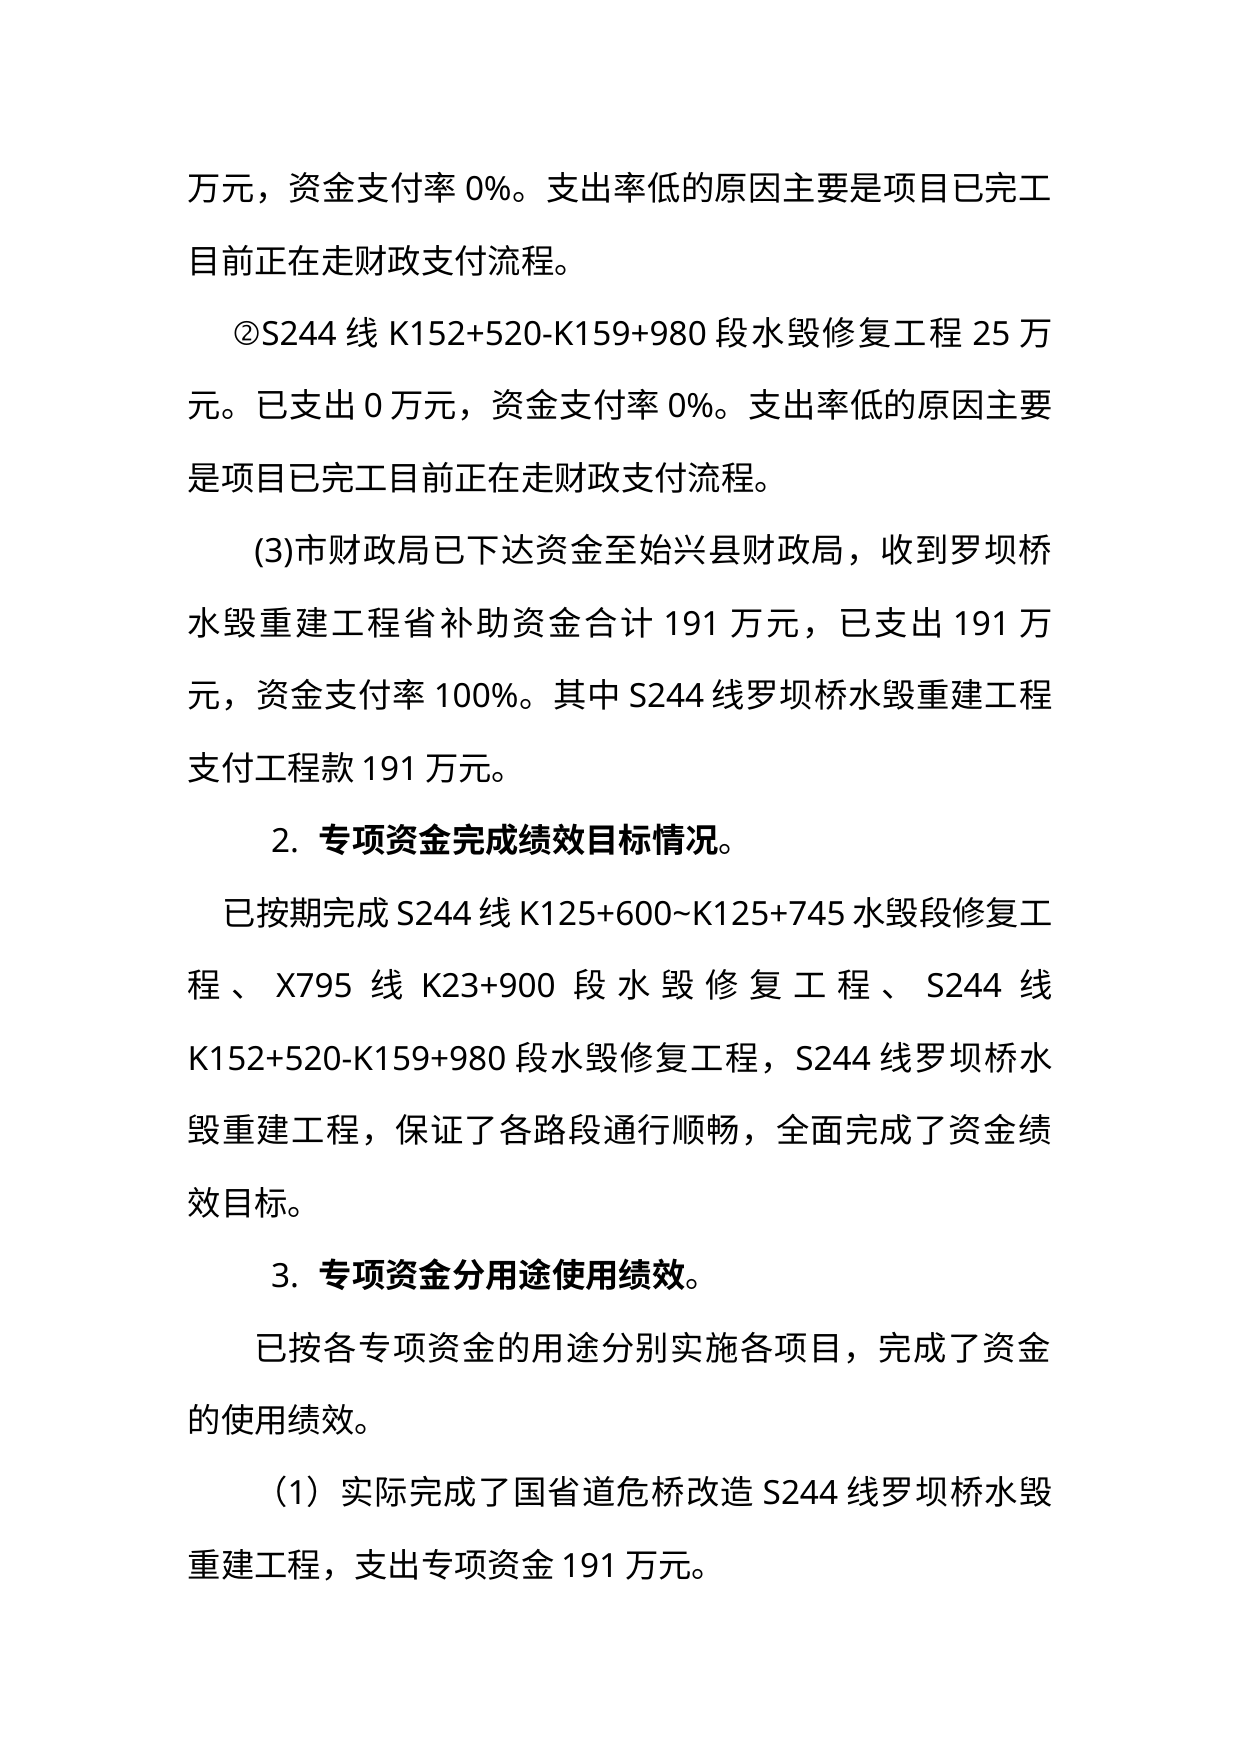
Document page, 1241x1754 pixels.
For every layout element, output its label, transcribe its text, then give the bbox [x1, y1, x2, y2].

list S244线K152+520-K159+980段水毁修复工程25万元。已支出0万元，资金支付率0%。支出率低的原因主要是项目已完工目前正在走财政支付流程。 [187, 307, 1053, 500]
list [187, 162, 1053, 283]
list 专项资金完成绩效目标情况。 [271, 814, 1053, 863]
text 已按期完成S244线K125+600~K125+745水毁段修复工程、X795线K23+900段水毁修复工程、S244线K152+520-K159+980段水毁修复工程，S244线罗坝桥水毁重建工程，保证了各路段通行顺畅，全面完成了资金绩效目标。 [187, 887, 1053, 1225]
text (3)市财政局已下达资金至始兴县财政局，收到罗坝桥水毁重建工程省补助资金合计191万元，已支出191万元，资金支付率100%。其中S244线罗坝桥水毁重建工程支付工程款191万元。 [187, 524, 1053, 790]
list 已按各专项资金的用途分别实施各项目，完成了资金的使用绩效。 [187, 1321, 1053, 1442]
list 专项资金分用途使用绩效。 [271, 1249, 1053, 1297]
list 实际完成了国省道危桥改造S244线罗坝桥水毁重建工程，支出专项资金191万元。 [187, 1466, 1053, 1587]
